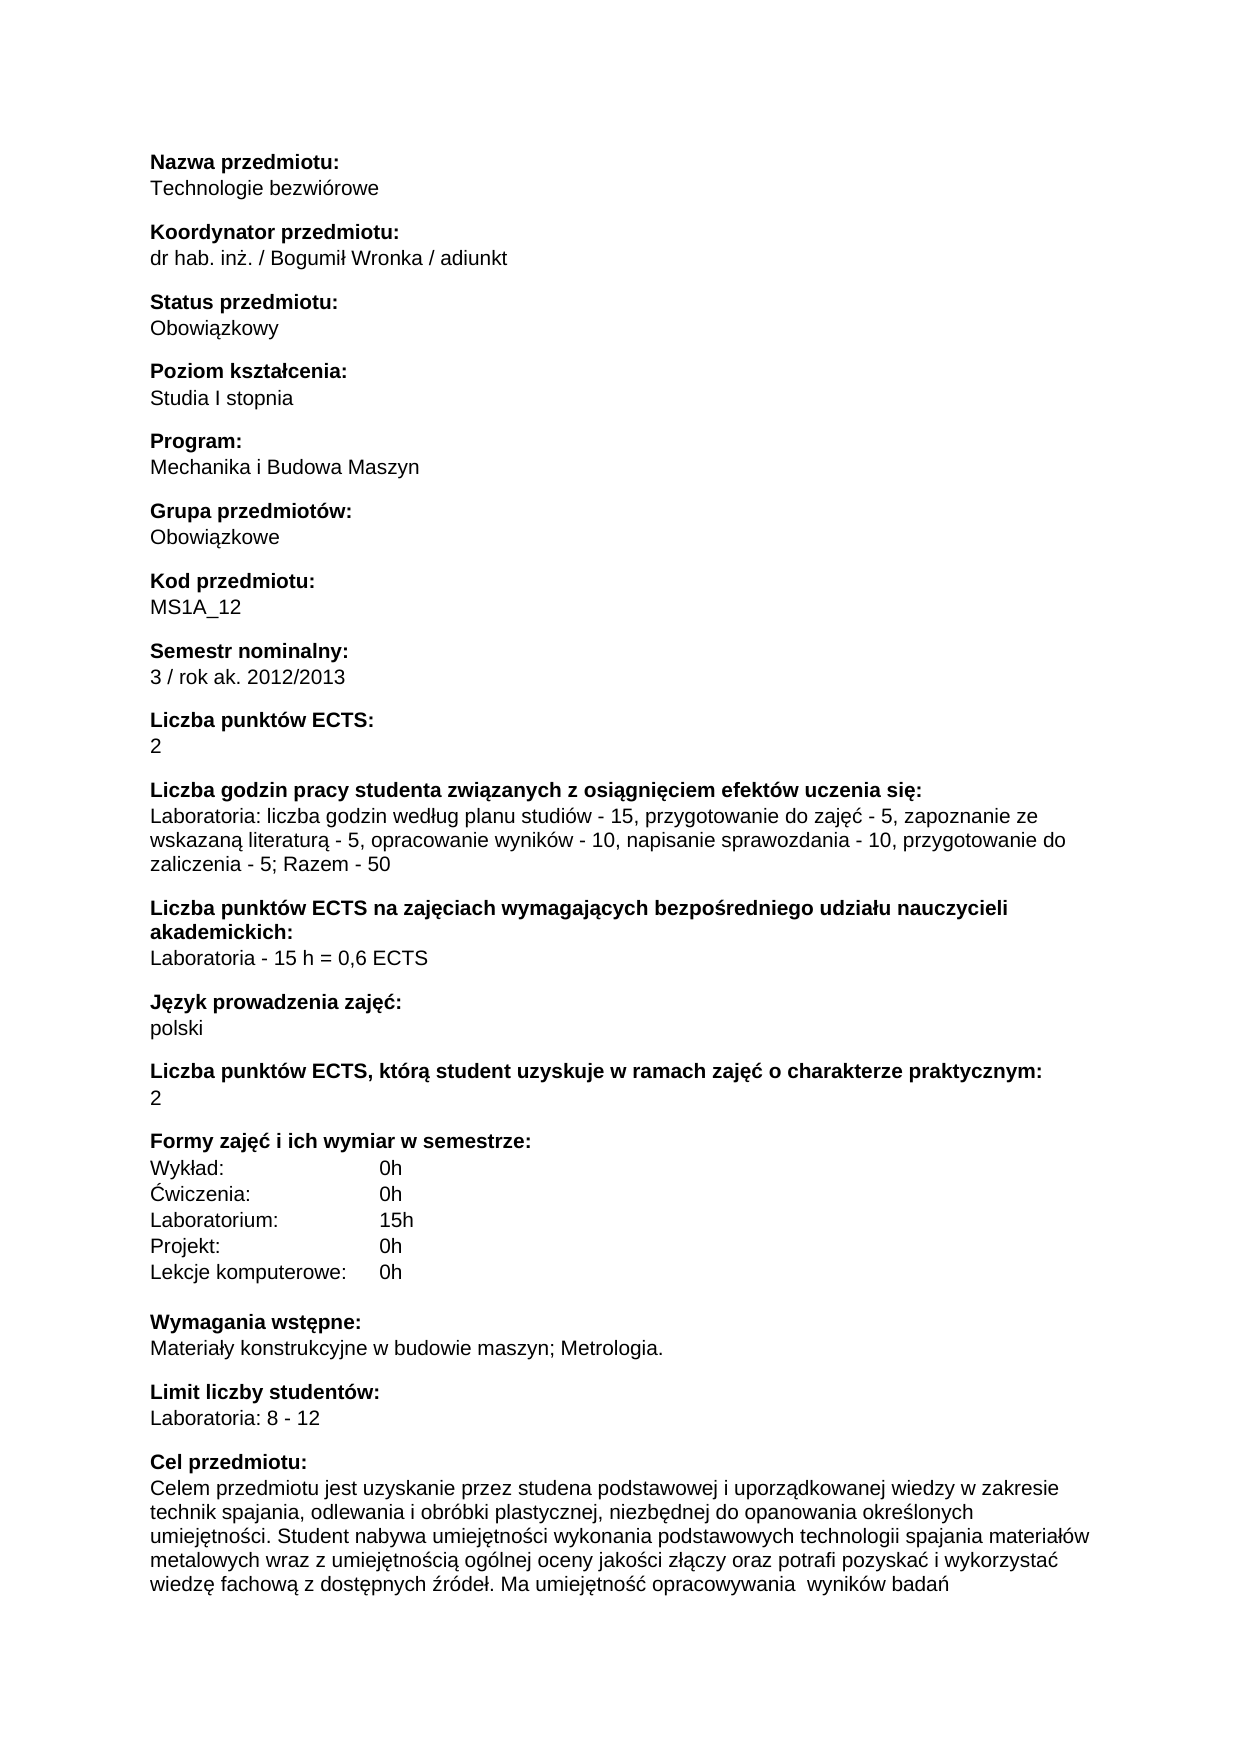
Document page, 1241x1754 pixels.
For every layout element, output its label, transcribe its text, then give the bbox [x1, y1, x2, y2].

table_cell Projekt: [140, 1234, 367, 1258]
text MS1A_12 [150, 595, 1090, 619]
text Liczba godzin pracy studenta związanych z osiągnięciem efektów uczenia się: [150, 778, 1090, 802]
text Obowiązkowy [150, 316, 1090, 339]
text Grupa przedmiotów: [150, 499, 1090, 523]
table_cell 0h [369, 1258, 597, 1284]
text Laboratoria - 15 h = 0,6 ECTS [150, 946, 1090, 970]
text Laboratoria: liczba godzin według planu studiów - 15, przygotowanie do zajęć - 5, zapoznanie ze wskazaną literaturą - 5, opracowanie wyników - 10, napisanie sprawozdania - 10, przygotowanie do zaliczenia - 5; Razem - 50 [150, 804, 1090, 876]
text polski [150, 1016, 1090, 1039]
table_header Wykład: [140, 1156, 367, 1180]
table_header 0h [369, 1156, 597, 1180]
text Status przedmiotu: [150, 289, 1090, 313]
text Liczba punktów ECTS, którą student uzyskuje w ramach zajęć o charakterze praktycznym: [150, 1059, 1090, 1083]
text Studia I stopnia [150, 385, 1090, 409]
text Kod przedmiotu: [150, 569, 1090, 593]
text Mechanika i Budowa Maszyn [150, 455, 1090, 479]
text Program: [150, 429, 1090, 453]
table_cell 0h [369, 1180, 597, 1206]
text Obowiązkowe [150, 525, 1090, 549]
table_cell Laboratorium: [140, 1208, 367, 1232]
text Język prowadzenia zajęć: [150, 989, 1090, 1013]
text Limit liczby studentów: [150, 1380, 1090, 1404]
text dr hab. inż. / Bogumił Wronka / adiunkt [150, 246, 1090, 270]
text Laboratoria: 8 - 12 [150, 1406, 1090, 1430]
text Liczba punktów ECTS: [150, 708, 1090, 732]
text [150, 1476, 1090, 1595]
text Koordynator przedmiotu: [150, 220, 1090, 244]
text Nazwa przedmiotu: [150, 150, 1090, 174]
text 3 / rok ak. 2012/2013 [150, 664, 1090, 688]
text Liczba punktów ECTS na zajęciach wymagających bezpośredniego udziału nauczycieli akademickich: [150, 896, 1090, 944]
table_cell Ćwiczenia: [140, 1182, 367, 1206]
table_cell 15h [369, 1206, 597, 1232]
text Cel przedmiotu: [150, 1449, 1090, 1473]
table_cell 0h [369, 1232, 597, 1258]
text Wymagania wstępne: [150, 1310, 1090, 1334]
text 2 [150, 734, 1090, 758]
text Semestr nominalny: [150, 638, 1090, 662]
text Materiały konstrukcyjne w budowie maszyn; Metrologia. [150, 1336, 1090, 1360]
text Technologie bezwiórowe [150, 176, 1090, 200]
text Poziom kształcenia: [150, 359, 1090, 383]
text 2 [150, 1085, 1090, 1109]
table_cell Lekcje komputerowe: [140, 1260, 367, 1284]
text Formy zajęć i ich wymiar w semestrze: [150, 1129, 1090, 1153]
